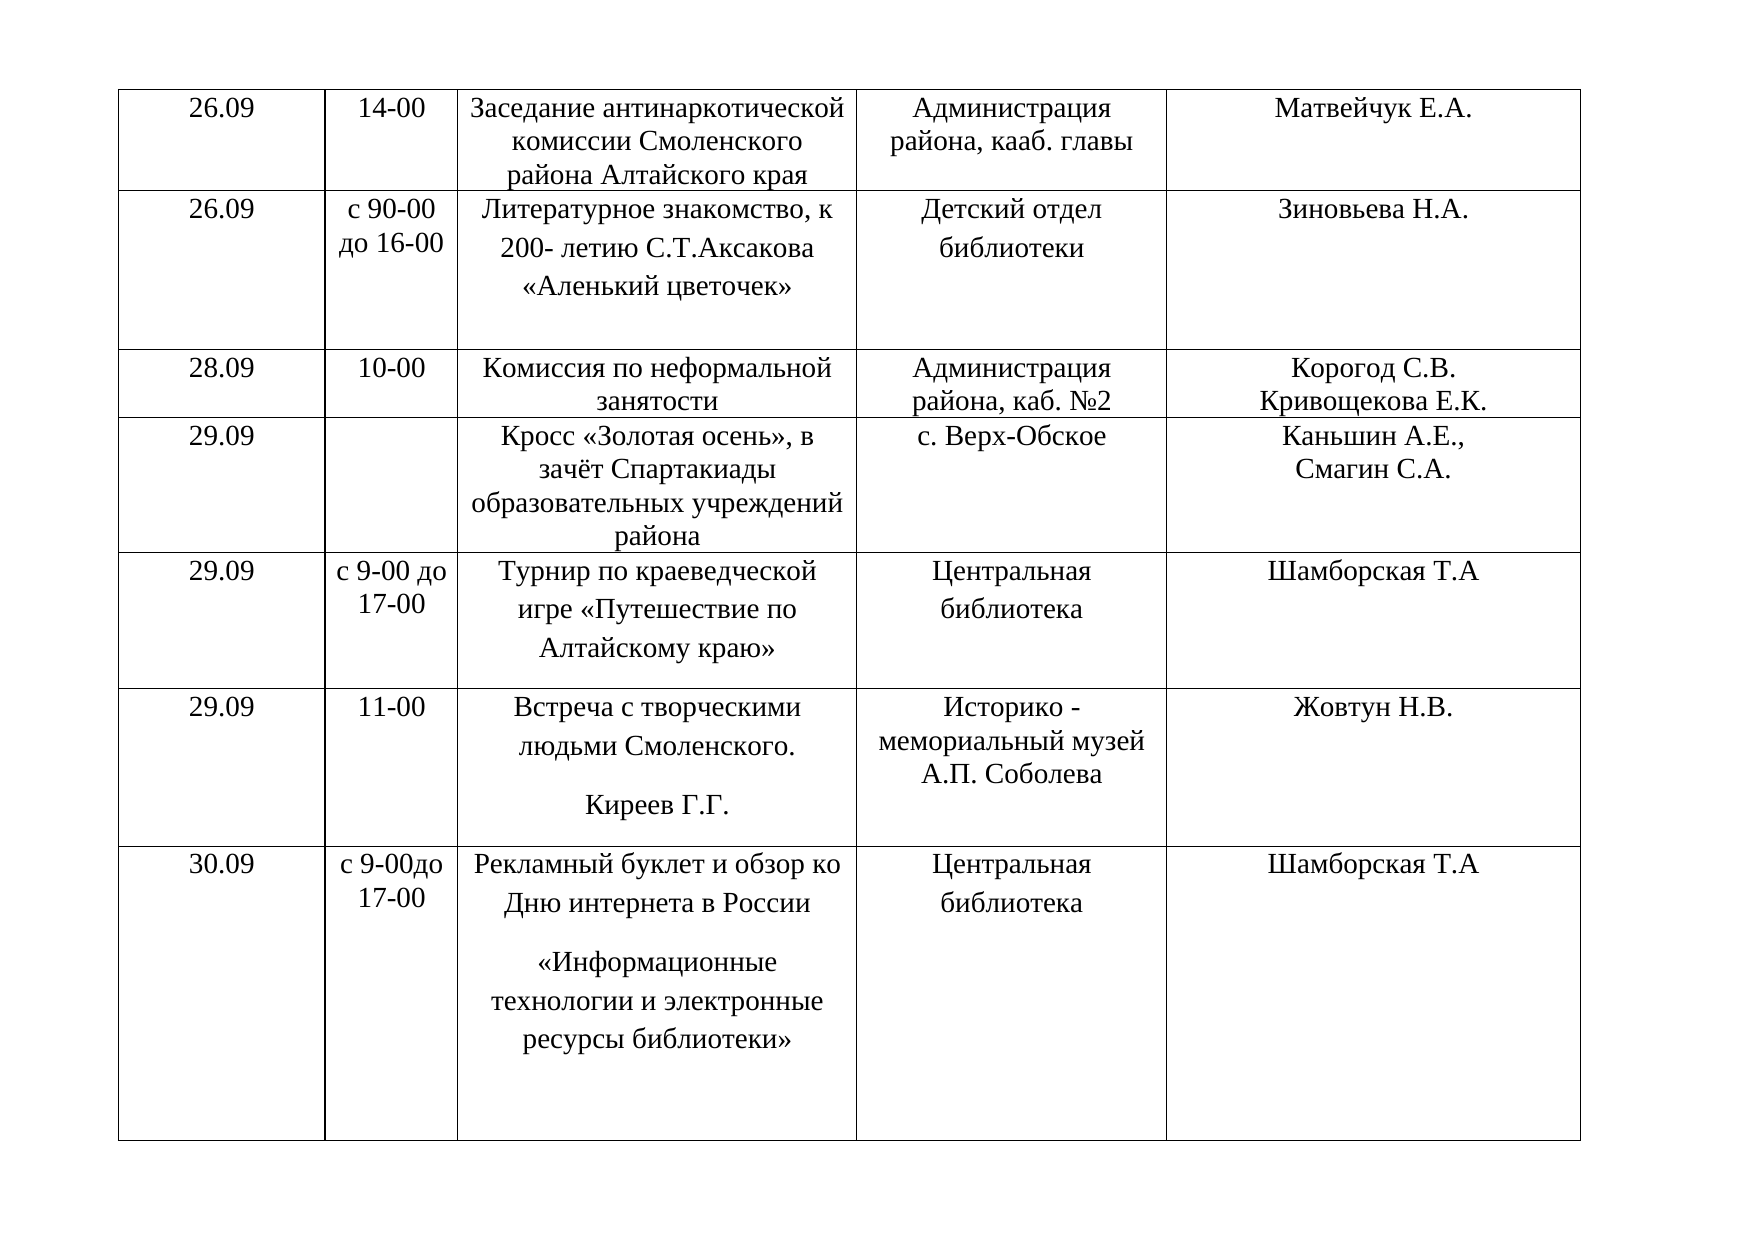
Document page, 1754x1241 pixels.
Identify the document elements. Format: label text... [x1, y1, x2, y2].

table_cell Детский отдел библиотеки [857, 191, 1166, 349]
table_cell Комиссия по неформальной занятости [458, 350, 856, 417]
table_cell 29.09 [119, 689, 324, 846]
table_cell 26.09 [119, 191, 324, 349]
table_cell Центральная библиотека [857, 847, 1166, 1140]
table_cell с. Верх-Обское [857, 418, 1166, 552]
table_cell Рекламный буклет и обзор ко Дню интернета в России «Информационные технологии и электронные ресурсы библиотеки» [458, 847, 856, 1140]
table_cell 11-00 [326, 689, 457, 846]
table_cell Жовтун Н.В. [1167, 689, 1580, 846]
table_cell Центральная библиотека [857, 553, 1166, 688]
table_cell [326, 418, 457, 552]
table_cell Историко - мемориальный музей А.П. Соболева [857, 689, 1166, 846]
table_cell с 9-00до 17-00 [326, 847, 457, 1140]
table_cell Шамборская Т.А [1167, 553, 1580, 688]
table_cell с 90-00 до 16-00 [326, 191, 457, 349]
table_cell 10-00 [326, 350, 457, 417]
table_cell Кросс «Золотая осень», в зачёт Спартакиады образовательных учреждений района [458, 418, 856, 552]
table_cell Литературное знакомство, к 200- летию С.Т.Аксакова «Аленький цветочек» [458, 191, 856, 349]
table_cell 28.09 [119, 350, 324, 417]
table_cell Администрация района, кааб. главы [857, 90, 1166, 190]
table_cell 29.09 [119, 418, 324, 552]
table_cell Каньшин А.Е., Смагин С.А. [1167, 418, 1580, 552]
table_cell Зиновьева Н.А. [1167, 191, 1580, 349]
table_cell Шамборская Т.А [1167, 847, 1580, 1140]
table_cell Матвейчук Е.А. [1167, 90, 1580, 190]
table_cell 14-00 [326, 90, 457, 190]
table_cell Турнир по краеведческой игре «Путешествие по Алтайскому краю» [458, 553, 856, 688]
table_cell 30.09 [119, 847, 324, 1140]
table_cell 29.09 [119, 553, 324, 688]
table_cell Заседание антинаркотической комиссии Смоленского района Алтайского края [458, 90, 856, 190]
table_cell Корогод С.В. Кривощекова Е.К. [1167, 350, 1580, 417]
table_cell Администрация района, каб. №2 [857, 350, 1166, 417]
table_cell Встреча с творческими людьми Смоленского. Киреев Г.Г. [458, 689, 856, 846]
table_cell с 9-00 до 17-00 [326, 553, 457, 688]
table_cell 26.09 [119, 90, 324, 190]
